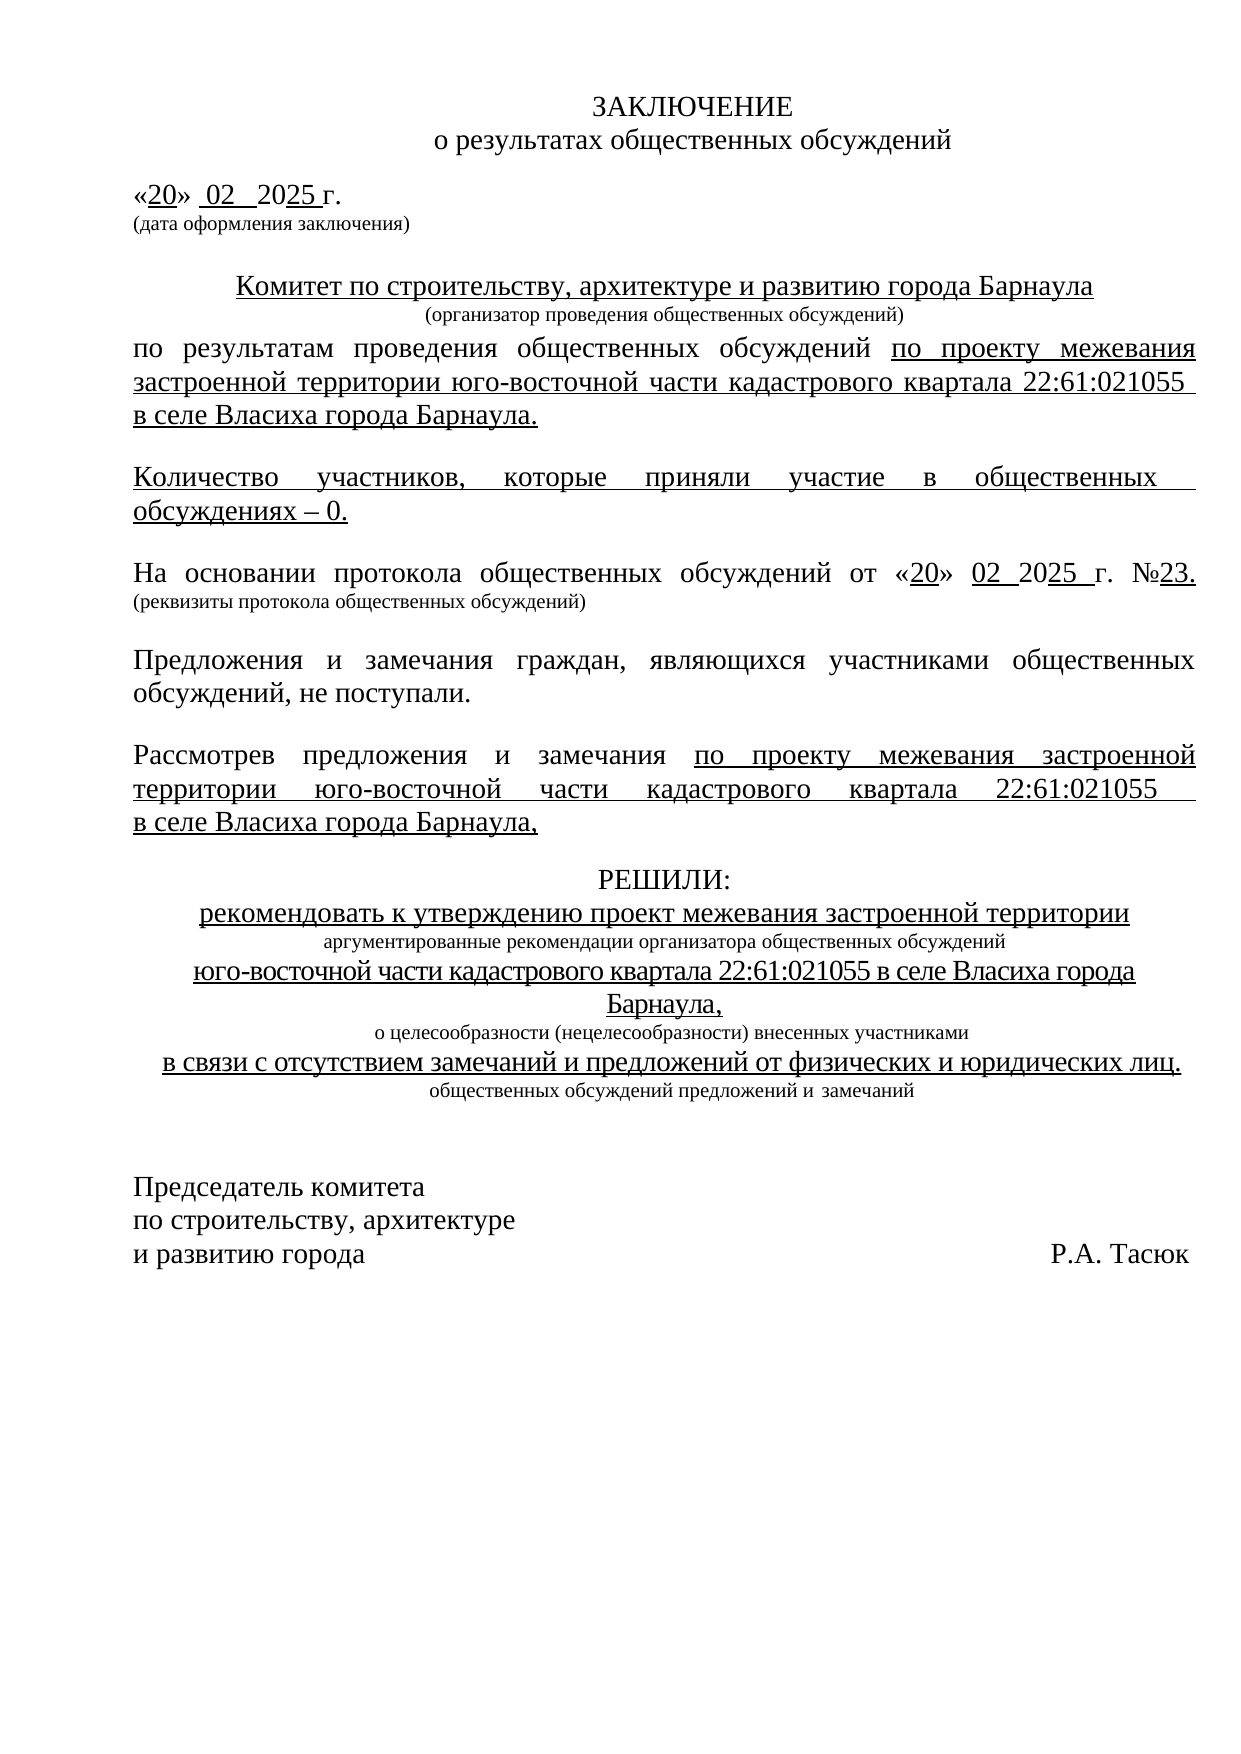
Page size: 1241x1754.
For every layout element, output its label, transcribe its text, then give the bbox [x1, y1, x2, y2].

text в связи с отсутствием замечаний и предложений от физических и юридических лиц. [148, 1044, 1196, 1078]
subtitle Рассмотрев предложения и замечания по проекту межевания застроенной территории юго-восточной части кадастрового квартала 22:61:021055 в селе Власиха города Барнаула, [133, 801, 1196, 838]
text о целесообразности (нецелесообразности) внесенных участниками [148, 1020, 1196, 1044]
subtitle по результатам проведения общественных обсуждений по проекту межевания застроенной территории юго-восточной части кадастрового квартала 22:61:021055 в селе Власиха города Барнаула. [133, 330, 1196, 393]
text РЕШИЛИ: [133, 862, 1196, 895]
text Председатель комитета [133, 1169, 1196, 1202]
text На основании протокола общественных обсуждений от «20» 02 2025 г. №23. (реквизиты протокола общественных обсуждений) [133, 555, 1196, 613]
text (дата оформления заключения) [133, 211, 1196, 235]
text (организатор проведения общественных обсуждений) [133, 302, 1196, 326]
text ЗАКЛЮЧЕНИЕ [133, 89, 1196, 122]
text Комитет по строительству, архитектуре и развитию города Барнаула [133, 268, 1196, 302]
text Количество участников, которые приняли участие в общественных обсуждениях – 0. [133, 459, 1196, 489]
text по строительству, архитектуре [133, 1202, 1196, 1236]
text рекомендовать к утверждению проект межевания застроенной территории аргументированные рекомендации организатора общественных обсуждений [133, 895, 1196, 953]
text и развитию города Р.А. Тасюк [133, 1236, 1196, 1269]
text юго-восточной части кадастрового квартала 22:61:021055 в селе Власиха города Барнаула, [133, 953, 1196, 1020]
subtitle Рассмотрев предложения и замечания по проекту межевания застроенной территории юго-восточной части кадастрового квартала 22:61:021055 в селе Власиха города Барнаула, [133, 737, 1196, 800]
text Предложения и замечания граждан, являющихся участниками общественных обсуждений, не поступали. [133, 642, 1196, 709]
text о результатах общественных обсуждений [133, 122, 1196, 156]
text Количество участников, которые приняли участие в общественных обсуждениях – 0. [133, 490, 1196, 527]
text «20» 02 2025 г. [133, 177, 1196, 211]
text общественных обсуждений предложений и замечаний [148, 1078, 1196, 1102]
subtitle по результатам проведения общественных обсуждений по проекту межевания застроенной территории юго-восточной части кадастрового квартала 22:61:021055 в селе Власиха города Барнаула. [133, 394, 1196, 431]
